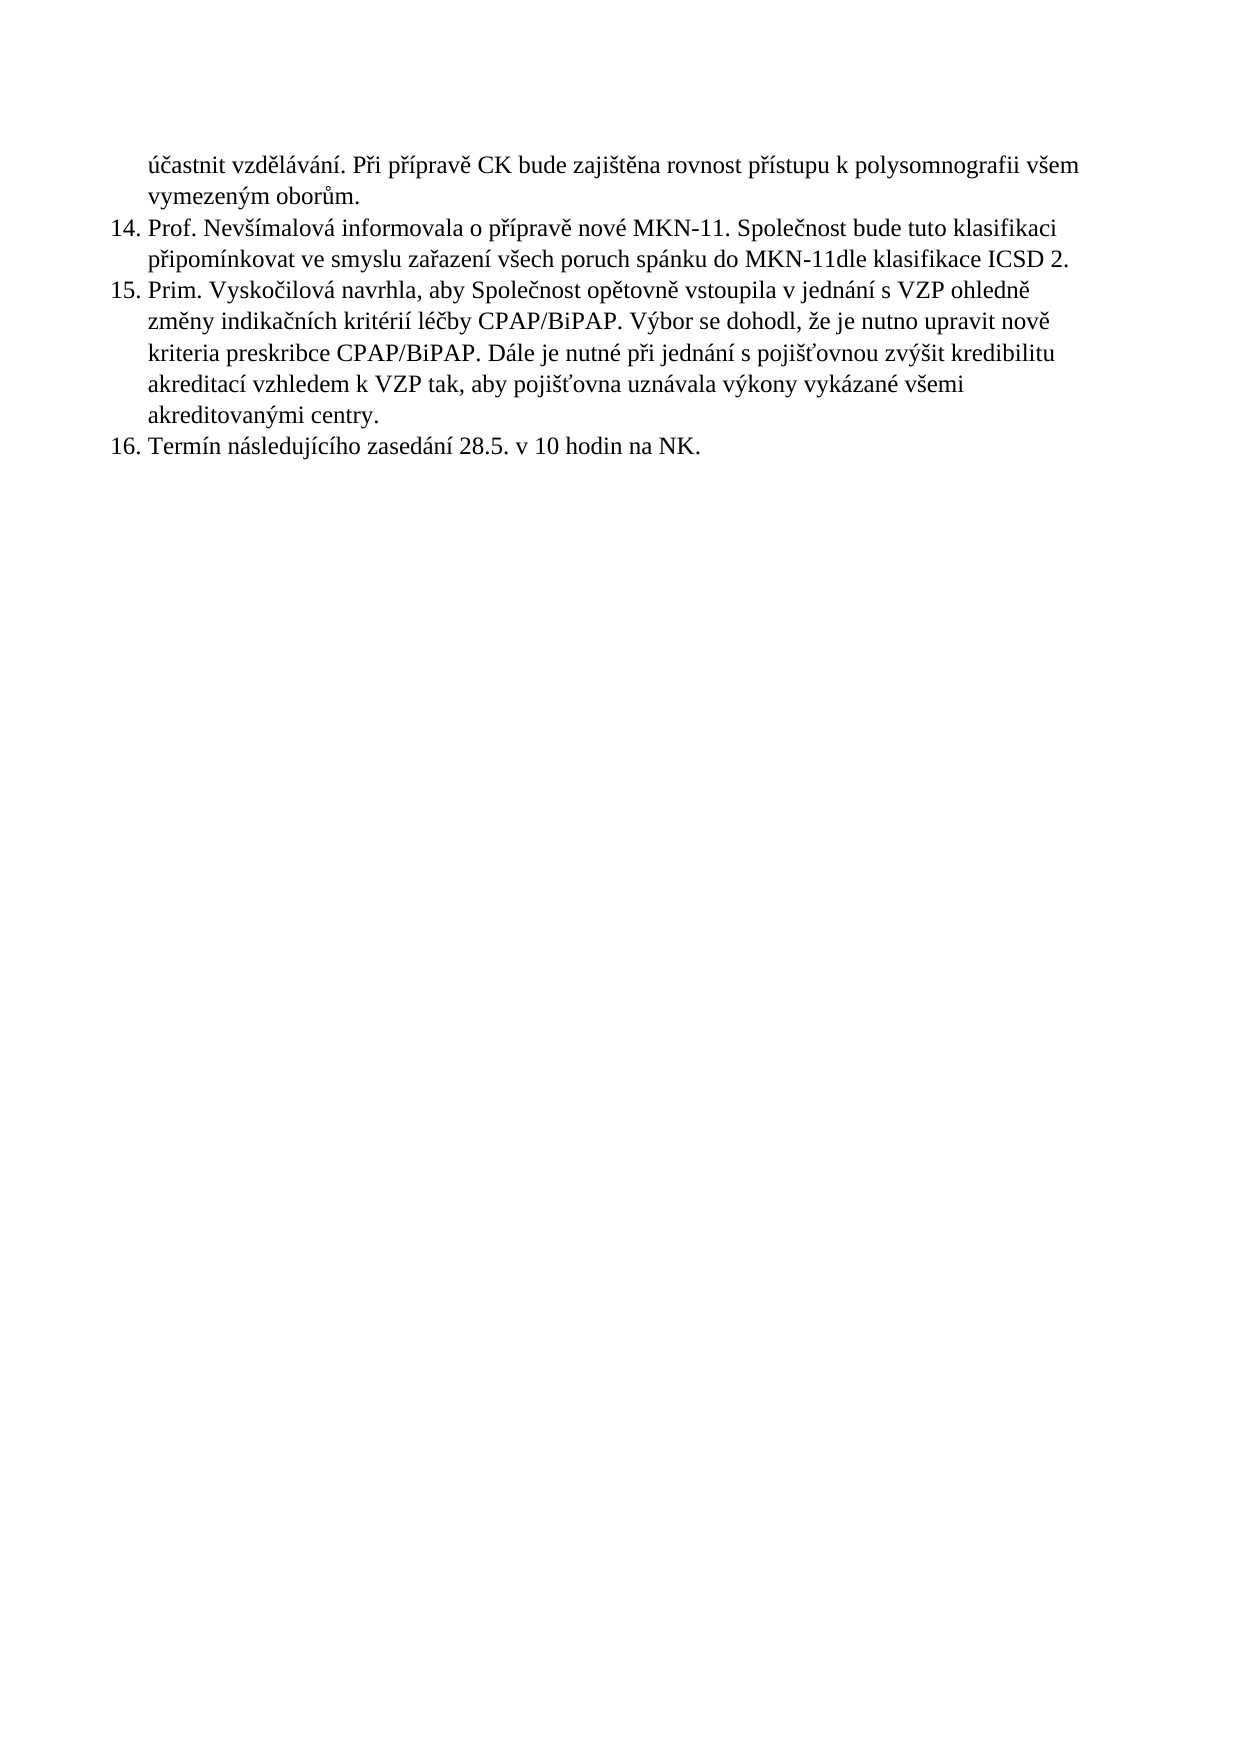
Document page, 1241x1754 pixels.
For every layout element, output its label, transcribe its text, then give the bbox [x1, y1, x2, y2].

list Prof. Nevšímalová informovala o přípravě nové MKN-11. Společnost bude tuto klasifikaci připomínkovat ve smyslu zařazení všech poruch spánku do MKN-11dle klasifikace ICSD 2. [110, 210, 1093, 273]
list Termín následujícího zasedání 28.5. v 10 hodin na NK. [110, 429, 1093, 460]
list Prim. Vyskočilová navrhla, aby Společnost opětovně vstoupila v jednání s VZP ohledně změny indikačních kritérií léčby CPAP/BiPAP. Výbor se dohodl, že je nutno upravit nově kriteria preskribce CPAP/BiPAP. Dále je nutné při jednání s pojišťovnou zvýšit kredibilitu akreditací vzhledem k VZP tak, aby pojišťovna uznávala výkony vykázané všemi akreditovanými centry. [110, 273, 1093, 429]
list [110, 148, 1093, 210]
